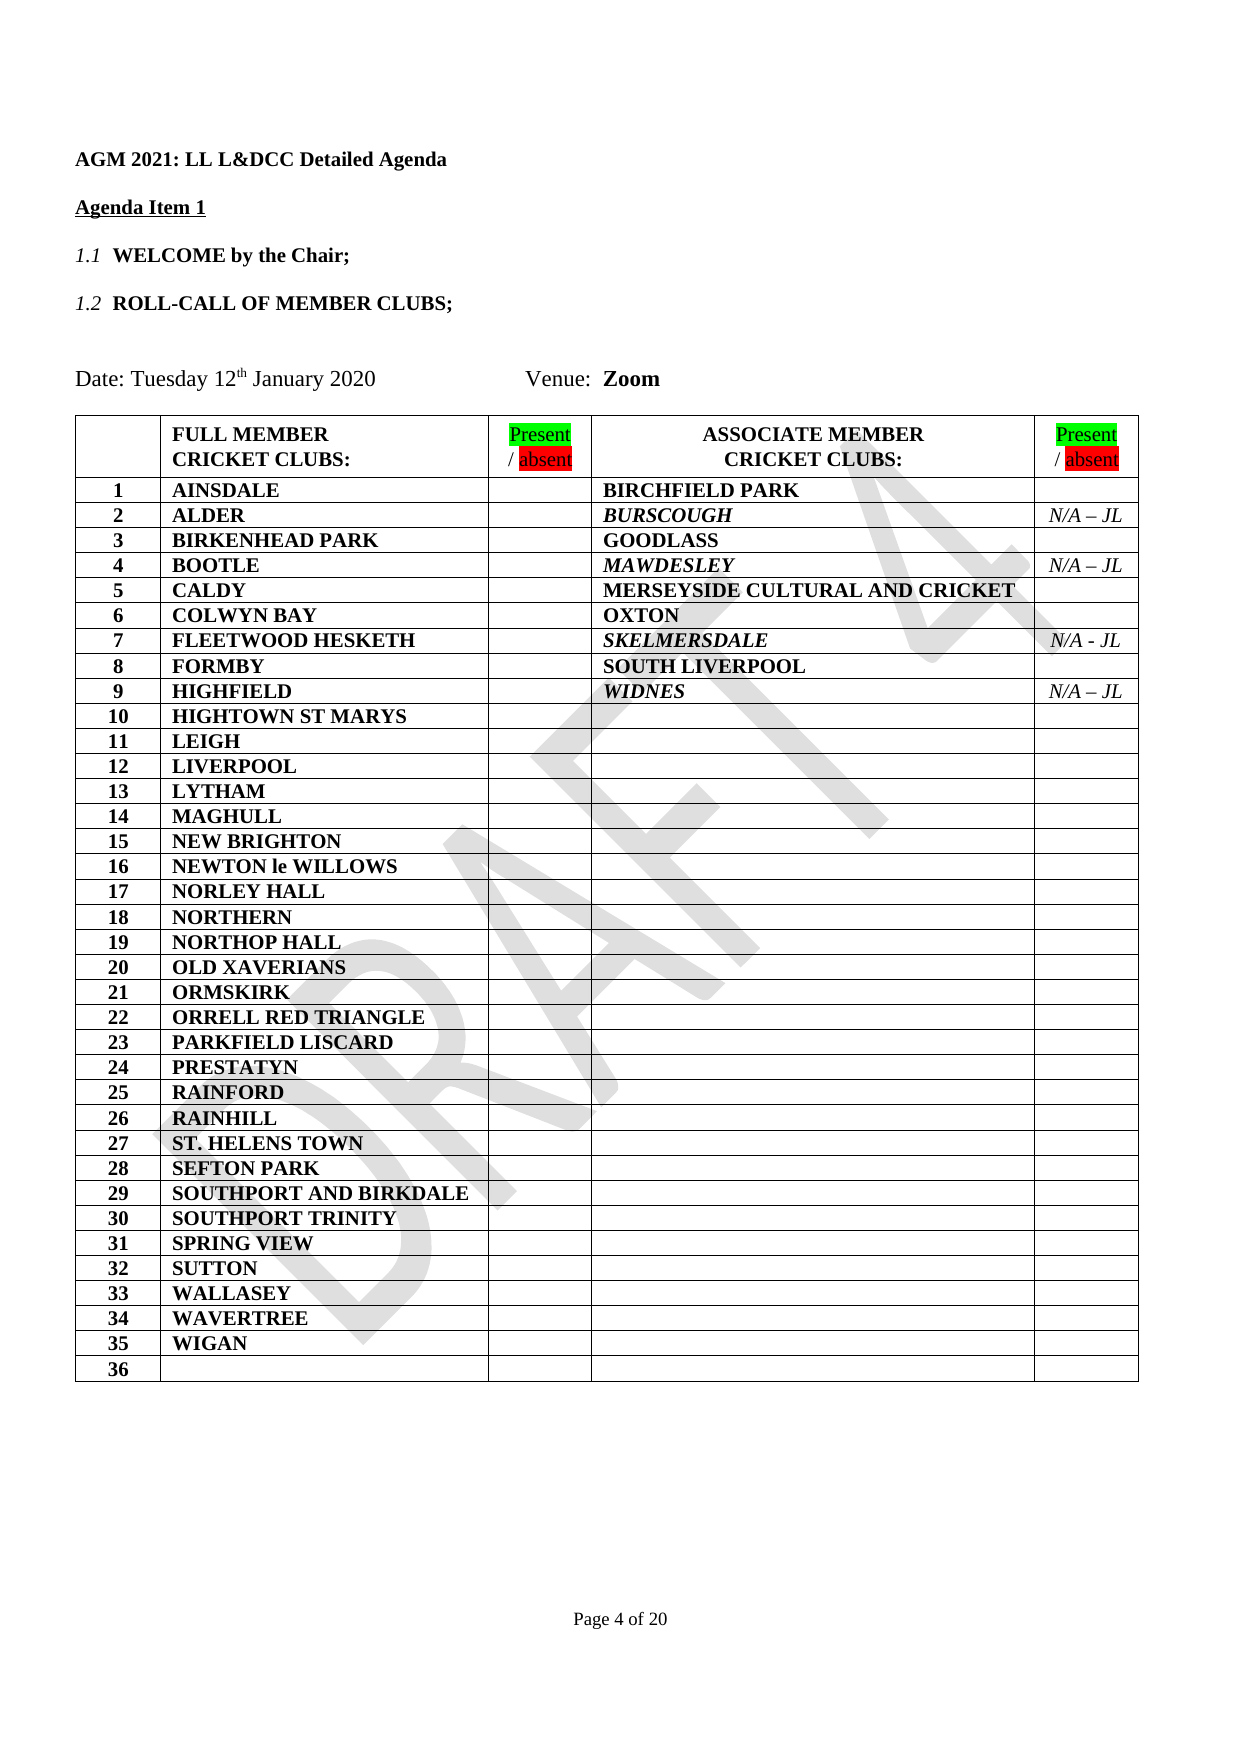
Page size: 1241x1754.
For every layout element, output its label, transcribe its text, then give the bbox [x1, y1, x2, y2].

table_cell [592, 729, 1034, 753]
table_cell [1035, 1055, 1138, 1079]
table_cell [489, 528, 591, 552]
table_cell ORRELL RED TRIANGLE [161, 1005, 488, 1029]
table_cell [592, 1231, 1034, 1255]
table_cell WIGAN [161, 1331, 488, 1355]
table_cell [161, 1356, 488, 1381]
table_cell 1 [76, 478, 160, 502]
table_cell LYTHAM [161, 779, 488, 803]
table_cell 29 [76, 1181, 160, 1205]
table_cell 3 [76, 528, 160, 552]
table_cell [1035, 1331, 1138, 1355]
table_cell [592, 1080, 1034, 1104]
table_cell MAGHULL [161, 804, 488, 828]
table_cell 24 [76, 1055, 160, 1079]
table_cell [592, 779, 1034, 803]
table_cell [1035, 955, 1138, 979]
table_cell [1035, 578, 1138, 602]
table_cell [592, 1055, 1034, 1079]
table_cell FLEETWOOD HESKETH [161, 629, 488, 652]
table_cell HIGHFIELD [161, 679, 488, 703]
table_cell ALDER [161, 503, 488, 527]
table_cell GOODLASS [592, 528, 1034, 552]
table_cell 34 [76, 1306, 160, 1330]
table_cell [592, 1306, 1034, 1330]
table_cell HIGHTOWN ST MARYS [161, 704, 488, 728]
table_cell [489, 704, 591, 728]
table_cell 7 [76, 629, 160, 652]
list ROLL-CALL OF MEMBER CLUBS; [75, 291, 1165, 315]
table_cell N/A – JL [1035, 503, 1138, 527]
table_cell SOUTHPORT TRINITY [161, 1206, 488, 1230]
table_cell [592, 905, 1034, 929]
table_cell [592, 1256, 1034, 1280]
table_cell [1035, 603, 1138, 627]
table_cell BIRKENHEAD PARK [161, 528, 488, 552]
table_cell [592, 1281, 1034, 1305]
table_cell WAVERTREE [161, 1306, 488, 1330]
table_cell [592, 754, 1034, 778]
table_cell N/A - JL [1035, 629, 1138, 652]
table_cell [592, 1005, 1034, 1029]
table_cell NORTHOP HALL [161, 930, 488, 954]
table_cell 26 [76, 1105, 160, 1129]
text Agenda Item 1 [75, 195, 1165, 219]
table_cell [1035, 1030, 1138, 1054]
table_cell [1035, 1105, 1138, 1129]
table_cell 31 [76, 1231, 160, 1255]
table_cell [1035, 1306, 1138, 1330]
table_cell [592, 1030, 1034, 1054]
table_cell 23 [76, 1030, 160, 1054]
table_cell [1035, 1356, 1138, 1381]
table_cell [1035, 779, 1138, 803]
table_cell NEWTON le WILLOWS [161, 854, 488, 878]
table_cell [489, 980, 591, 1004]
table_cell 30 [76, 1206, 160, 1230]
table_cell 22 [76, 1005, 160, 1029]
table_cell 11 [76, 729, 160, 753]
table_cell FORMBY [161, 654, 488, 678]
table_cell PARKFIELD LISCARD [161, 1030, 488, 1054]
table_cell [1035, 754, 1138, 778]
table_cell [592, 854, 1034, 878]
table_cell 21 [76, 980, 160, 1004]
table_cell [489, 1206, 591, 1230]
table_cell [489, 1131, 591, 1154]
table_cell [489, 1030, 591, 1054]
table_header Present / absent [489, 416, 591, 477]
table_cell OXTON [592, 603, 1034, 627]
table_cell SPRING VIEW [161, 1231, 488, 1255]
table_cell 17 [76, 880, 160, 903]
table_cell WIDNES [592, 679, 1034, 703]
table_cell [1035, 729, 1138, 753]
table_cell [489, 779, 591, 803]
table_cell [1035, 704, 1138, 728]
table_cell 12 [76, 754, 160, 778]
table_cell N/A – JL [1035, 553, 1138, 577]
table_cell [1035, 654, 1138, 678]
table_cell 15 [76, 829, 160, 853]
table_cell 20 [76, 955, 160, 979]
table_cell 10 [76, 704, 160, 728]
table_cell NORLEY HALL [161, 880, 488, 903]
table_cell ST. HELENS TOWN [161, 1131, 488, 1154]
table_cell [489, 578, 591, 602]
table_cell [1035, 1156, 1138, 1180]
table_cell N/A – JL [1035, 679, 1138, 703]
table_cell BIRCHFIELD PARK [592, 478, 1034, 502]
table_cell [489, 1105, 591, 1129]
table_cell [592, 704, 1034, 728]
table_cell [1035, 1080, 1138, 1104]
text AGM 2021: LL L&DCC Detailed Agenda [75, 147, 1165, 171]
table_cell SOUTHPORT AND BIRKDALE [161, 1181, 488, 1205]
table_cell SOUTH LIVERPOOL [592, 654, 1034, 678]
table_cell 16 [76, 854, 160, 878]
table_cell [489, 1231, 591, 1255]
table_cell [489, 930, 591, 954]
table_cell [592, 829, 1034, 853]
text Date: Tuesday 12th January 2020 Venue: Zoom [75, 365, 1165, 391]
table_cell [489, 1306, 591, 1330]
table_cell [592, 1131, 1034, 1154]
table_cell [489, 603, 591, 627]
table_cell RAINHILL [161, 1105, 488, 1129]
table_cell [1035, 1206, 1138, 1230]
table_cell [1035, 930, 1138, 954]
table_cell [1035, 854, 1138, 878]
table_cell [489, 729, 591, 753]
table_cell BOOTLE [161, 553, 488, 577]
table_cell [1035, 829, 1138, 853]
table_cell [489, 880, 591, 903]
table_header Present / absent [1035, 416, 1138, 477]
table_cell BURSCOUGH [592, 503, 1034, 527]
table_cell 32 [76, 1256, 160, 1280]
list WELCOME by the Chair; [75, 243, 1165, 267]
table_cell [489, 905, 591, 929]
table_cell [1035, 1131, 1138, 1154]
table_cell LEIGH [161, 729, 488, 753]
table_cell COLWYN BAY [161, 603, 488, 627]
table_cell [489, 629, 591, 652]
table_cell [592, 1356, 1034, 1381]
table_cell 13 [76, 779, 160, 803]
table_cell 35 [76, 1331, 160, 1355]
table_cell [1035, 804, 1138, 828]
table_cell [1035, 528, 1138, 552]
table_cell [489, 1181, 591, 1205]
table_cell [592, 1331, 1034, 1355]
table_cell 36 [76, 1356, 160, 1381]
table_cell [1035, 478, 1138, 502]
table_header [76, 416, 160, 477]
table_cell [489, 854, 591, 878]
table_cell 27 [76, 1131, 160, 1154]
table_cell PRESTATYN [161, 1055, 488, 1079]
table_cell NEW BRIGHTON [161, 829, 488, 853]
table_cell [1035, 905, 1138, 929]
table_cell OLD XAVERIANS [161, 955, 488, 979]
table_cell [489, 1281, 591, 1305]
table_cell 14 [76, 804, 160, 828]
table_cell MAWDESLEY [592, 553, 1034, 577]
table_cell ORMSKIRK [161, 980, 488, 1004]
table_cell [1035, 880, 1138, 903]
table_cell 6 [76, 603, 160, 627]
table_cell [489, 503, 591, 527]
table_cell [1035, 1256, 1138, 1280]
table_cell [489, 1156, 591, 1180]
table_cell [592, 930, 1034, 954]
table_cell [489, 955, 591, 979]
table_cell AINSDALE [161, 478, 488, 502]
table_cell SEFTON PARK [161, 1156, 488, 1180]
table_cell 33 [76, 1281, 160, 1305]
table_cell MERSEYSIDE CULTURAL AND CRICKET [592, 578, 1034, 602]
table_cell RAINFORD [161, 1080, 488, 1104]
table_cell [592, 880, 1034, 903]
table_cell [489, 1005, 591, 1029]
table_cell WALLASEY [161, 1281, 488, 1305]
table_cell [1035, 1181, 1138, 1205]
table_cell [592, 980, 1034, 1004]
table_cell [489, 1331, 591, 1355]
table_cell [592, 804, 1034, 828]
table_cell [489, 829, 591, 853]
table_cell [489, 1055, 591, 1079]
table_cell [1035, 980, 1138, 1004]
table_cell 28 [76, 1156, 160, 1180]
table_cell [592, 955, 1034, 979]
table_cell 9 [76, 679, 160, 703]
table_cell [489, 804, 591, 828]
table_cell 4 [76, 553, 160, 577]
table_cell [489, 679, 591, 703]
table_cell 8 [76, 654, 160, 678]
table_cell SUTTON [161, 1256, 488, 1280]
table_cell [489, 754, 591, 778]
table_cell [1035, 1231, 1138, 1255]
table_cell [489, 478, 591, 502]
table_cell [592, 1156, 1034, 1180]
table_cell [1035, 1281, 1138, 1305]
table_cell [592, 1206, 1034, 1230]
table_cell CALDY [161, 578, 488, 602]
table_cell [489, 1356, 591, 1381]
table_cell [489, 1256, 591, 1280]
table_cell 25 [76, 1080, 160, 1104]
table_cell 5 [76, 578, 160, 602]
table_cell [592, 1105, 1034, 1129]
table_cell 2 [76, 503, 160, 527]
table_cell NORTHERN [161, 905, 488, 929]
table_cell SKELMERSDALE [592, 629, 1034, 652]
table_cell [489, 1080, 591, 1104]
table_header ASSOCIATE MEMBER CRICKET CLUBS: [592, 416, 1034, 477]
table_header FULL MEMBER CRICKET CLUBS: [161, 416, 488, 477]
table_cell [592, 1181, 1034, 1205]
table_cell LIVERPOOL [161, 754, 488, 778]
table_cell 18 [76, 905, 160, 929]
table_cell [1035, 1005, 1138, 1029]
table_cell [489, 654, 591, 678]
table_cell [489, 553, 591, 577]
table_cell 19 [76, 930, 160, 954]
